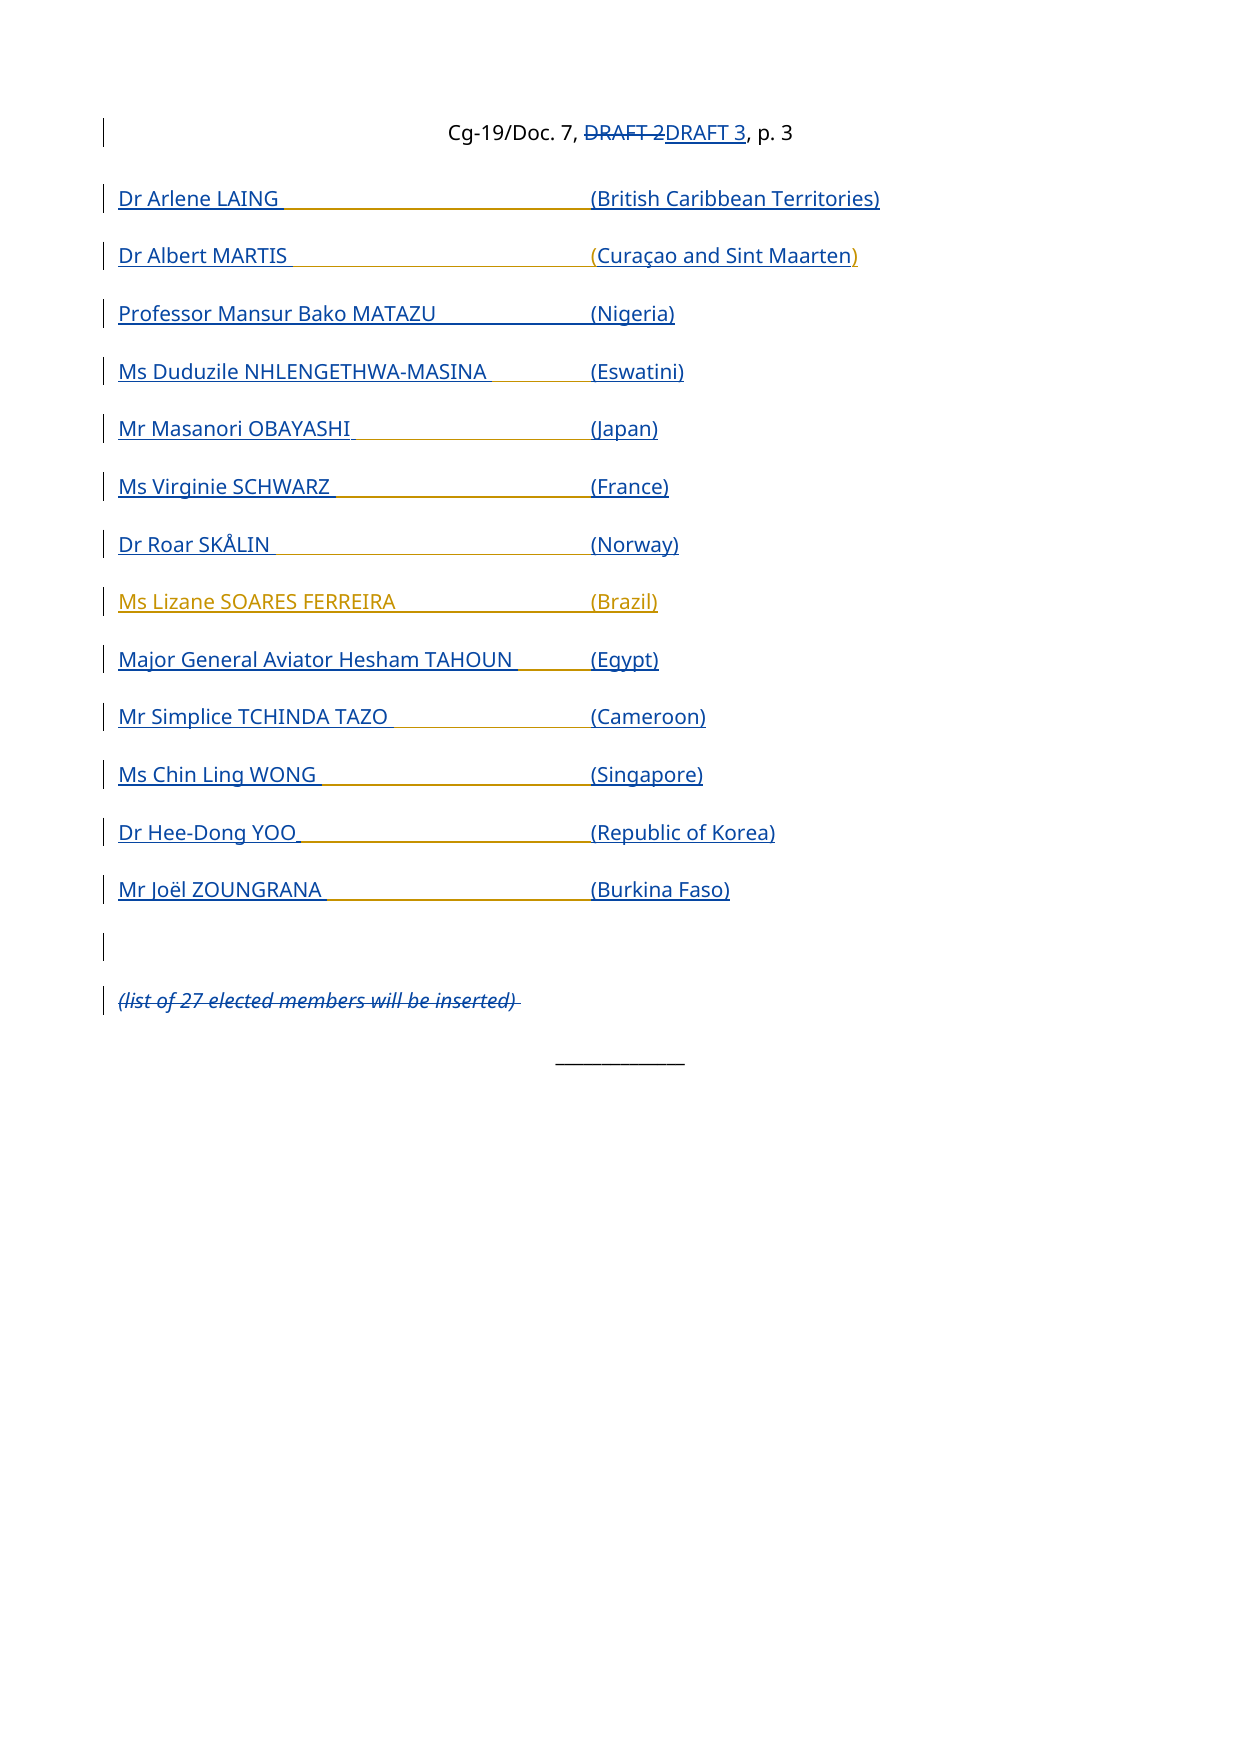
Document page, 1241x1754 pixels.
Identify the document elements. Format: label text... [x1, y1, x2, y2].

text ______________ [118, 1040, 1122, 1068]
